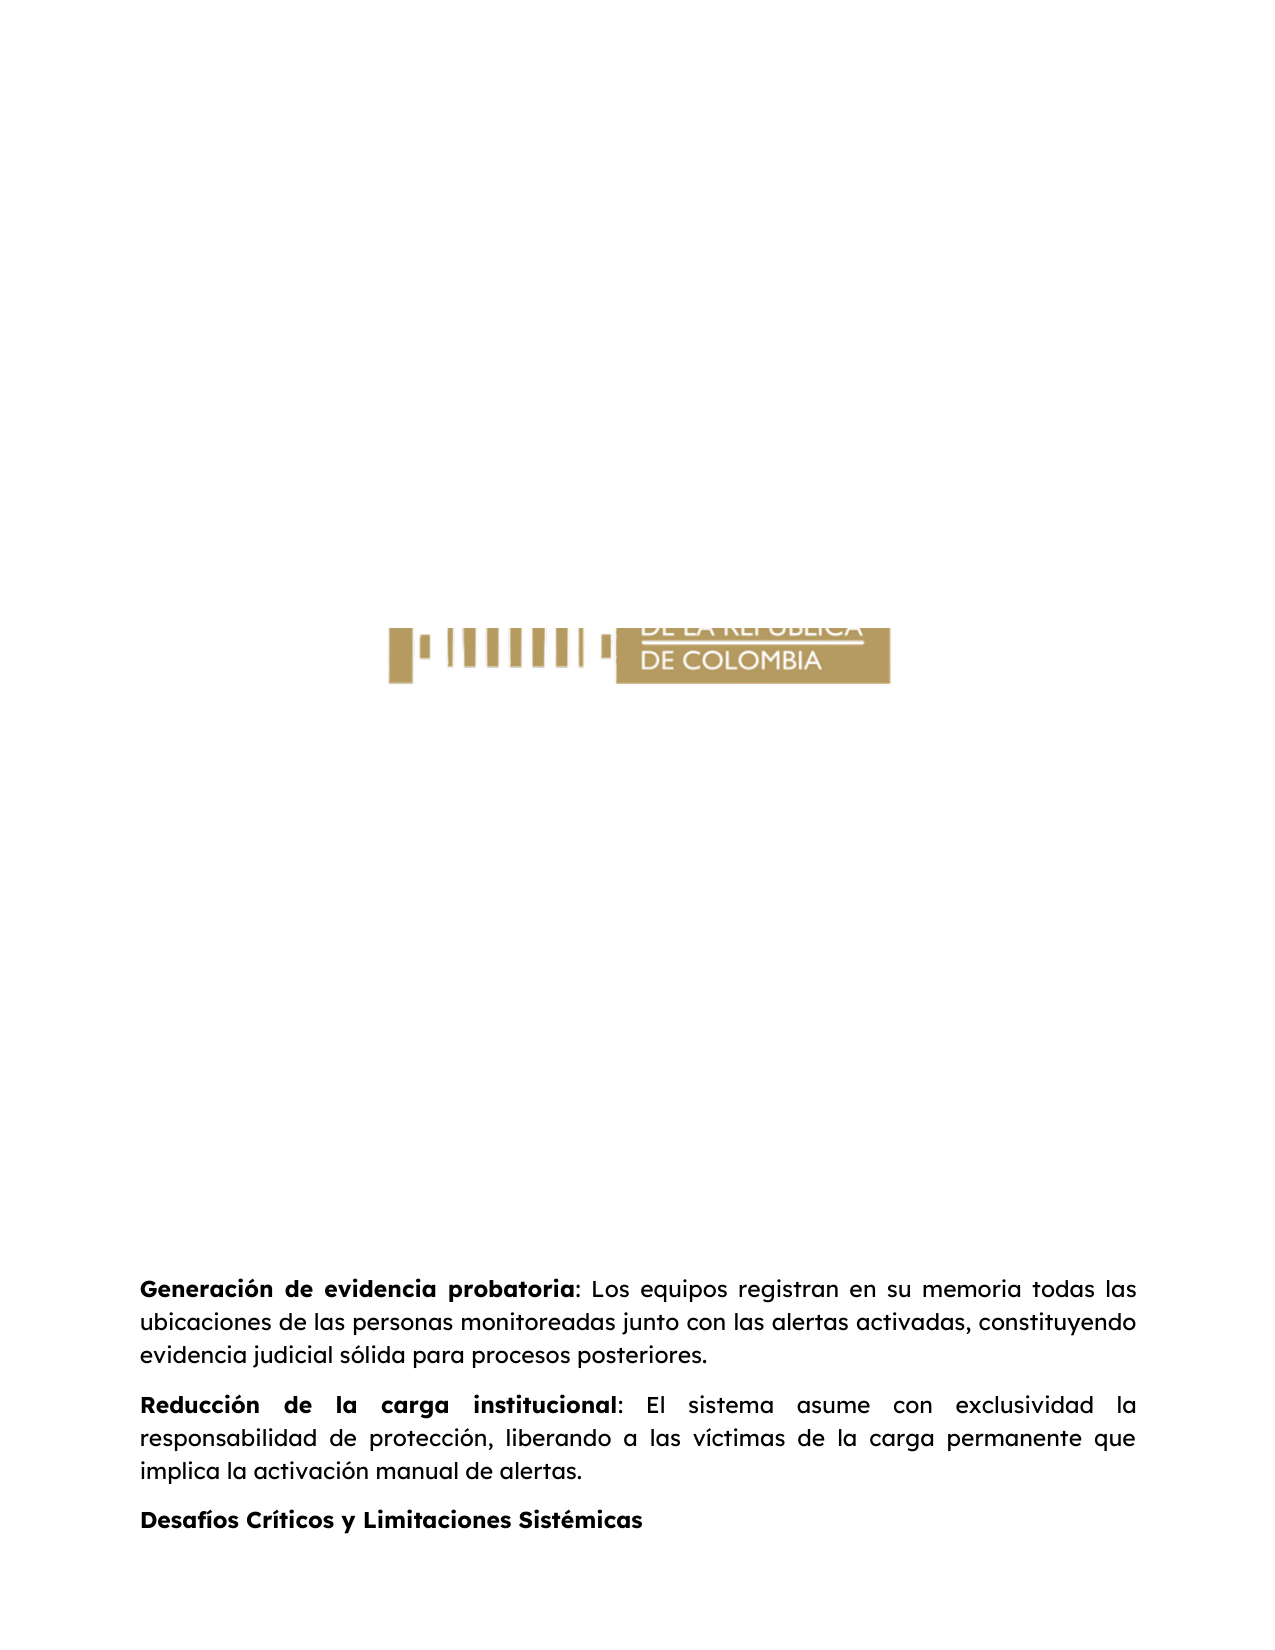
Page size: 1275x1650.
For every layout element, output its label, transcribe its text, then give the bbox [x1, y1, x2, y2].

text Generación de evidencia probatoria: Los equipos registran en su memoria todas las ubicaciones de las personas monitoreadas junto con las alertas activadas, constituyendo evidencia judicial sólida para procesos posteriores. [139, 1275, 1137, 1369]
picture [374, 628, 903, 694]
text Reducción de la carga institucional: El sistema asume con exclusividad la responsabilidad de protección, liberando a las víctimas de la carga permanente que implica la activación manual de alertas. [139, 1390, 1137, 1485]
text Desafíos Críticos y Limitaciones Sistémicas [139, 1506, 1137, 1534]
